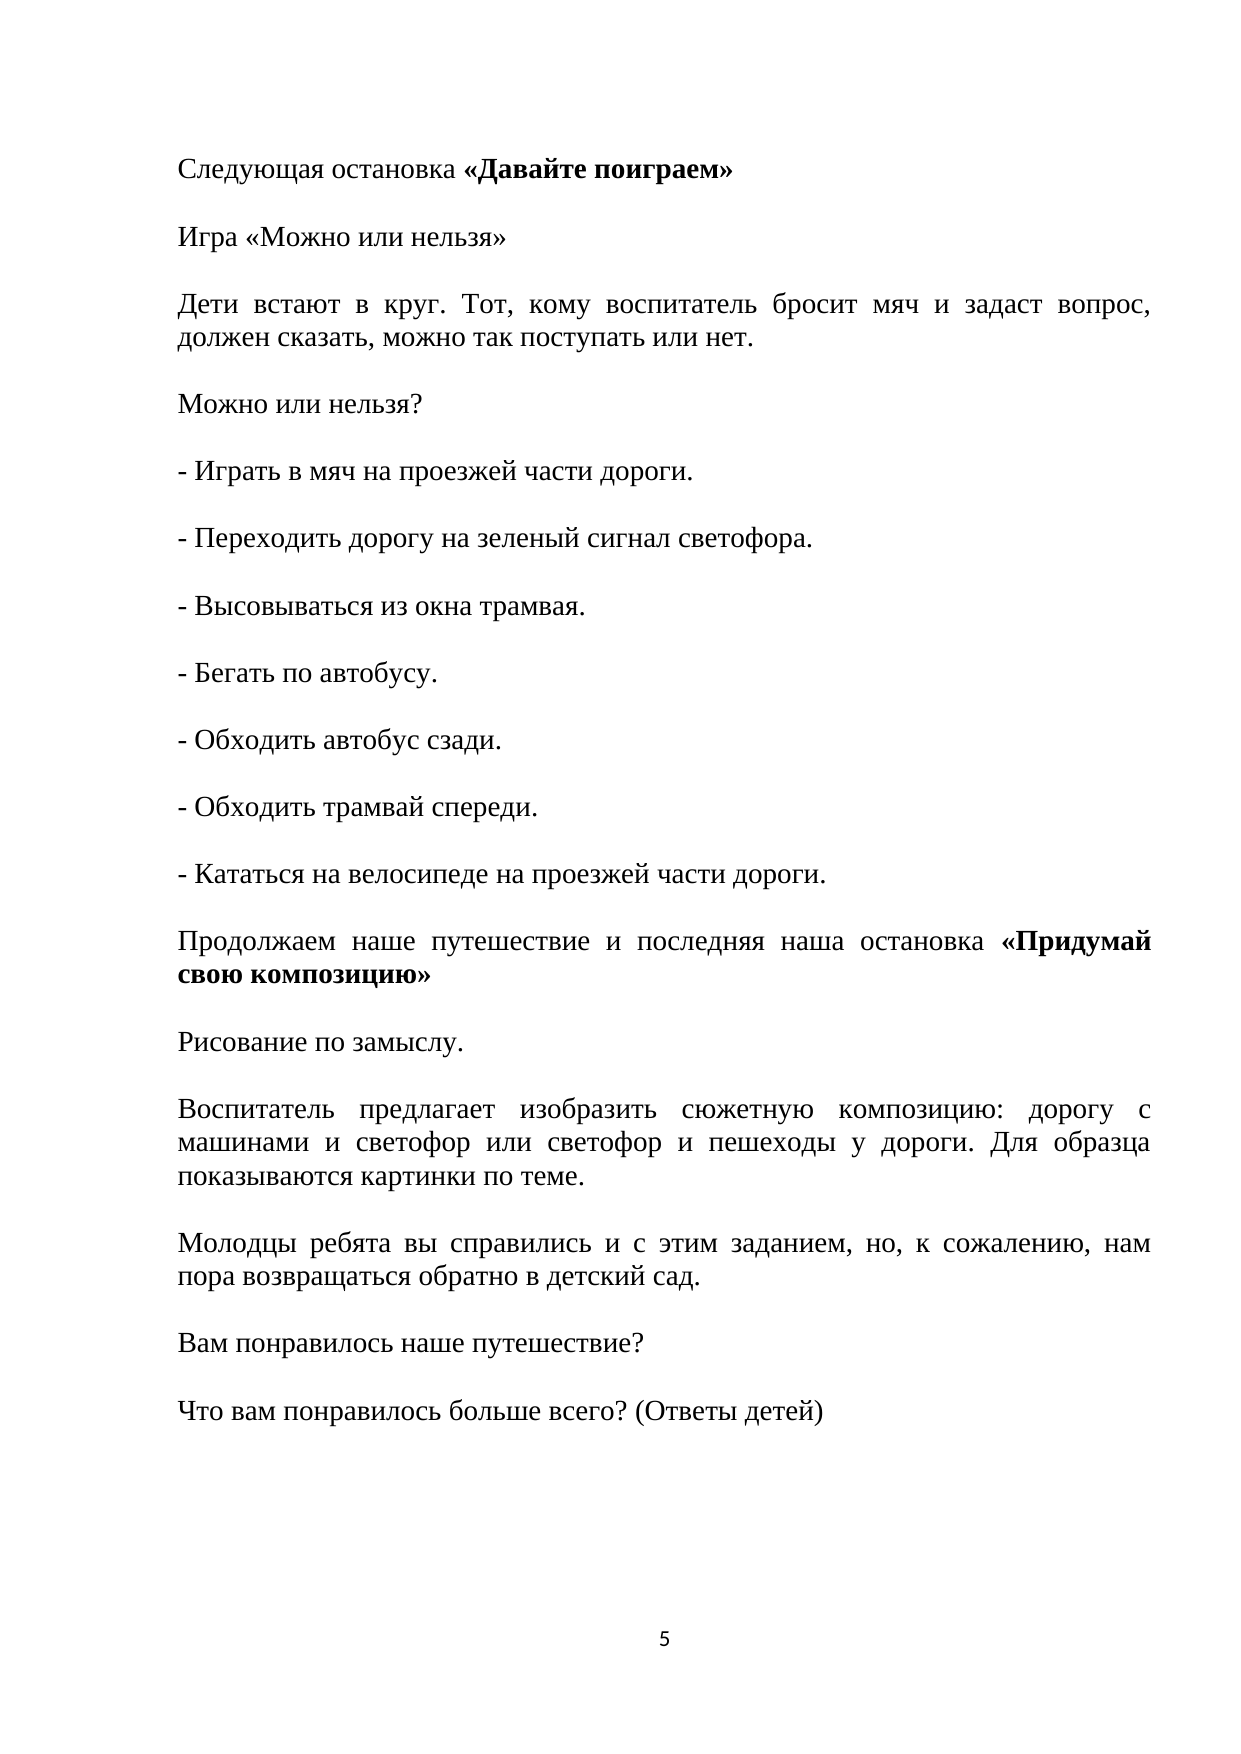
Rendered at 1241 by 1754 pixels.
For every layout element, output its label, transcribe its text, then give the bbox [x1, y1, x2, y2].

text Можно или нельзя? [177, 386, 1152, 420]
text Что вам понравилось больше всего? (Ответы детей) [177, 1393, 1152, 1426]
text - Обходить трамвай спереди. [177, 789, 1152, 822]
text Рисование по замыслу. [177, 1024, 1152, 1057]
text Воспитатель предлагает изобразить сюжетную композицию: дорогу с машинами и светофор или светофор и пешеходы у дороги. Для образца показываются картинки по теме. [177, 1091, 1152, 1191]
text - Высовываться из окна трамвая. [177, 588, 1152, 621]
text - Играть в мяч на проезжей части дороги. [177, 453, 1152, 487]
text Дети встают в круг. Тот, кому воспитатель бросит мяч и задаст вопрос, должен сказать, можно так поступать или нет. [177, 286, 1152, 353]
text - Обходить автобус сзади. [177, 722, 1152, 755]
text Продолжаем наше путешествие и последняя наша остановка «Придумай свою композицию» [177, 923, 1152, 990]
text - Переходить дорогу на зеленый сигнал светофора. [177, 521, 1152, 554]
text Молодцы ребята вы справились и с этим заданием, но, к сожалению, нам пора возвращаться обратно в детский сад. [177, 1225, 1152, 1292]
text Вам понравилось наше путешествие? [177, 1326, 1152, 1359]
text Игра «Можно или нельзя» [177, 219, 1152, 252]
text - Кататься на велосипеде на проезжей части дороги. [177, 856, 1152, 889]
text Следующая остановка «Давайте поиграем» [177, 152, 1152, 185]
text - Бегать по автобусу. [177, 655, 1152, 688]
